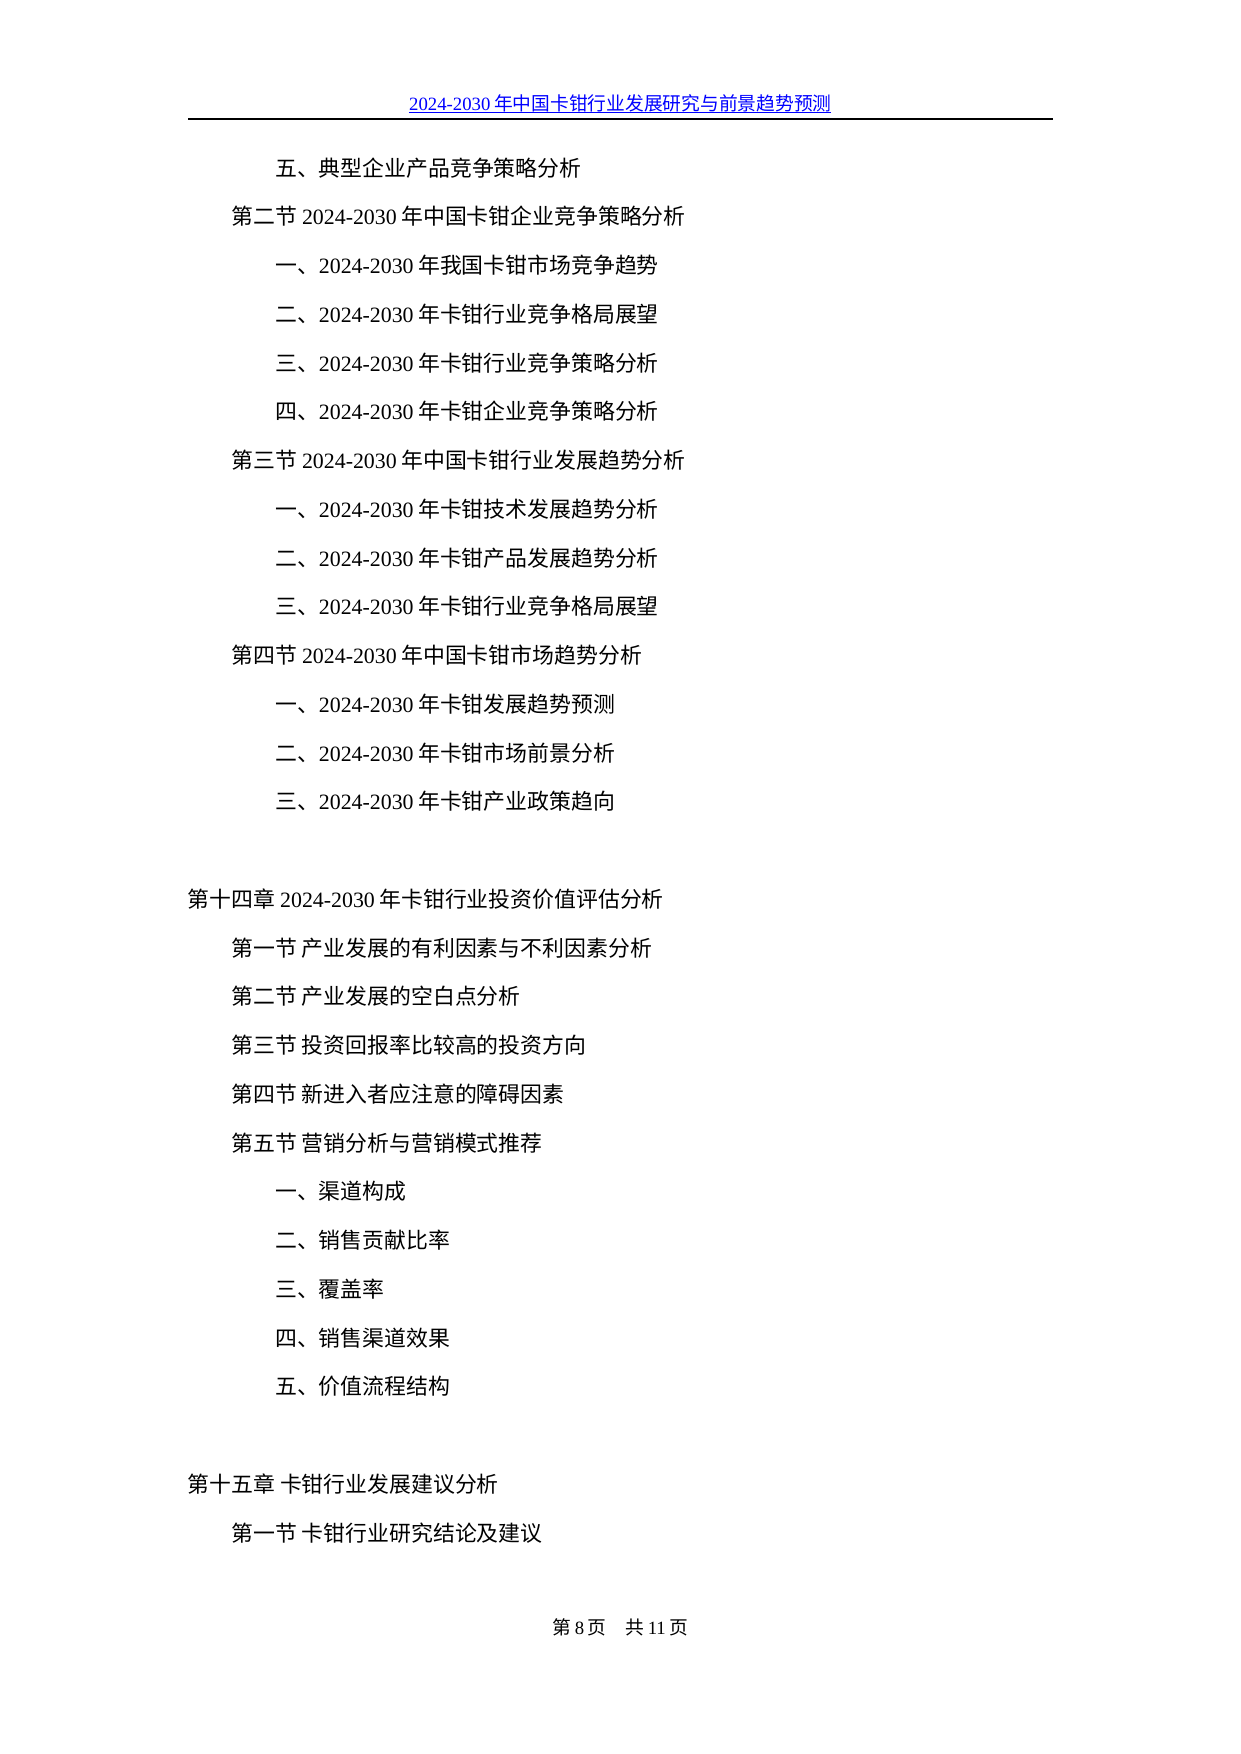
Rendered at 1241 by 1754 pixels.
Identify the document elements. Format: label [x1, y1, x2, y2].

text [187, 150, 1053, 1548]
